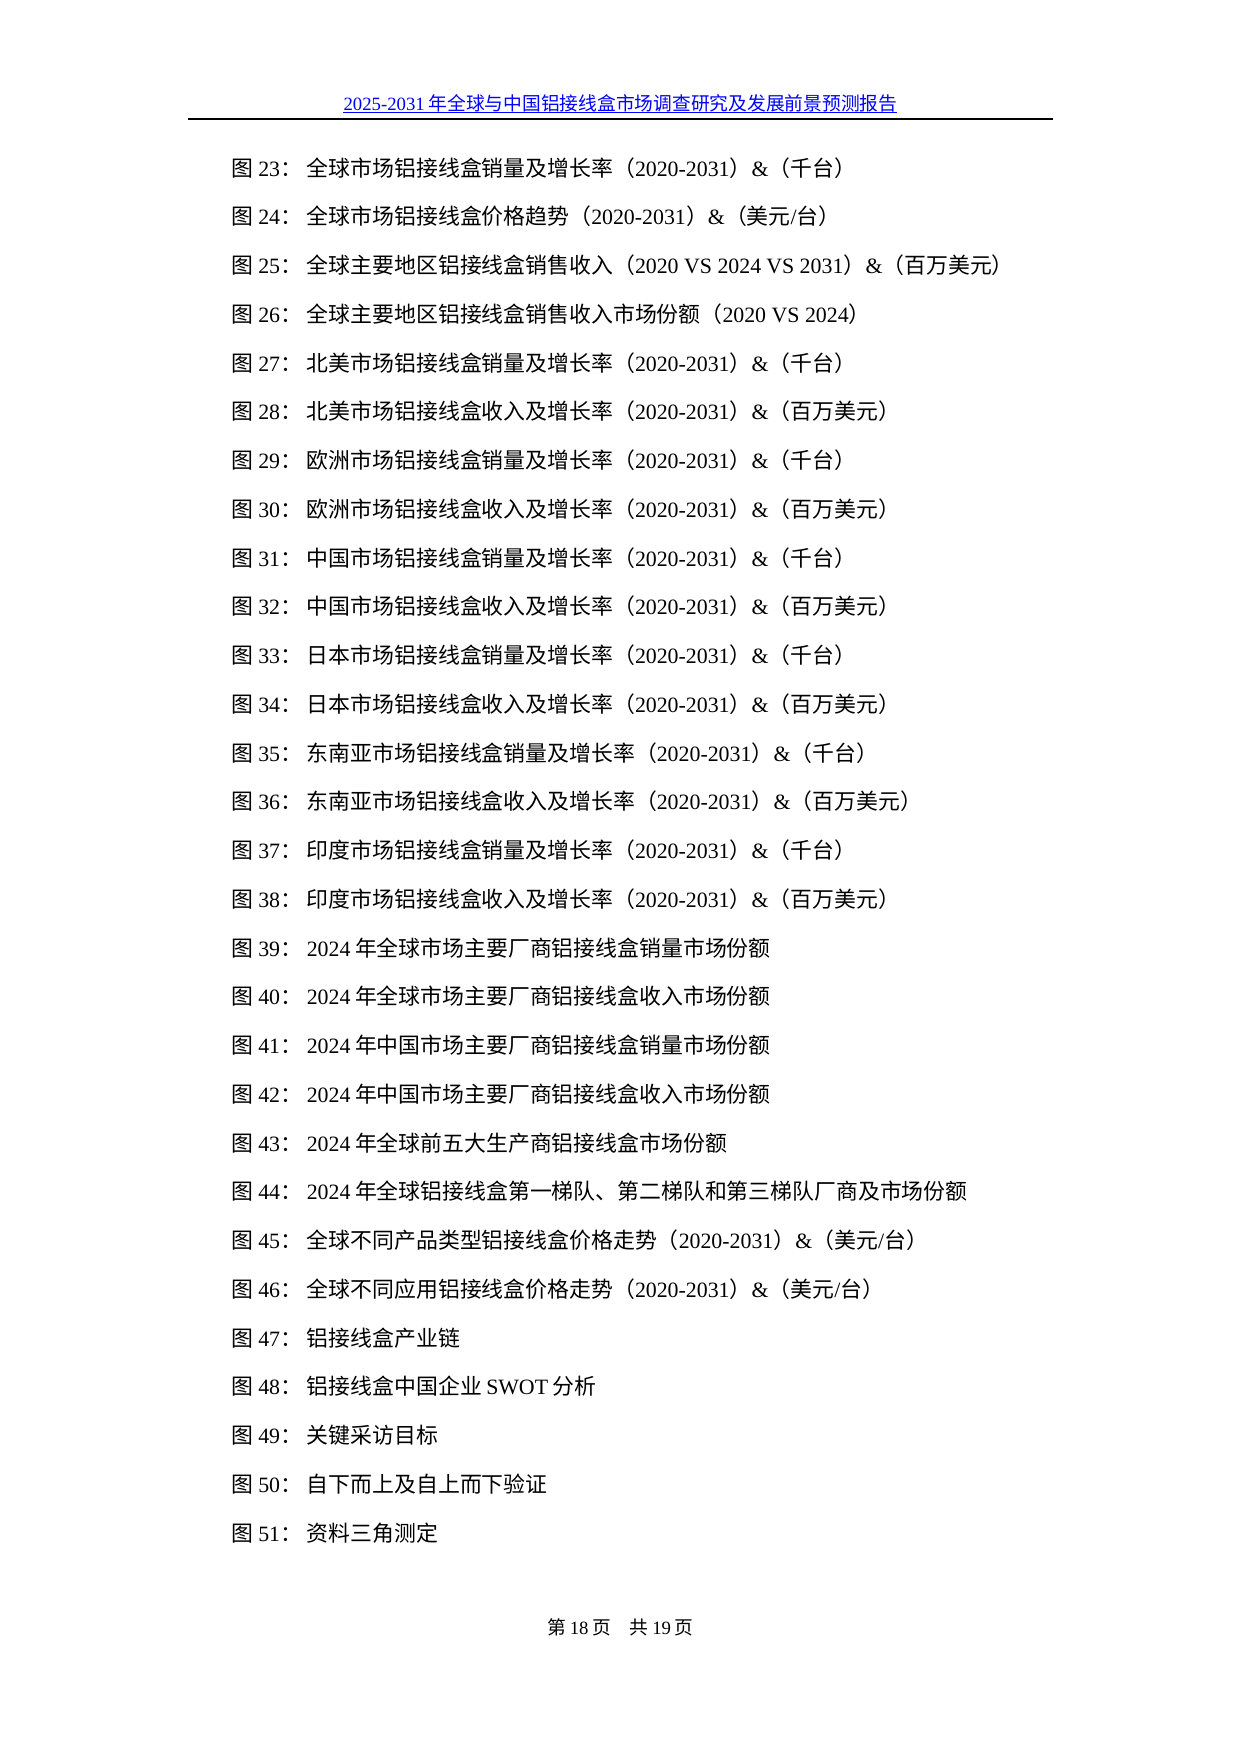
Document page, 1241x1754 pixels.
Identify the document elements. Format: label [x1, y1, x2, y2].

text [187, 150, 1053, 1548]
